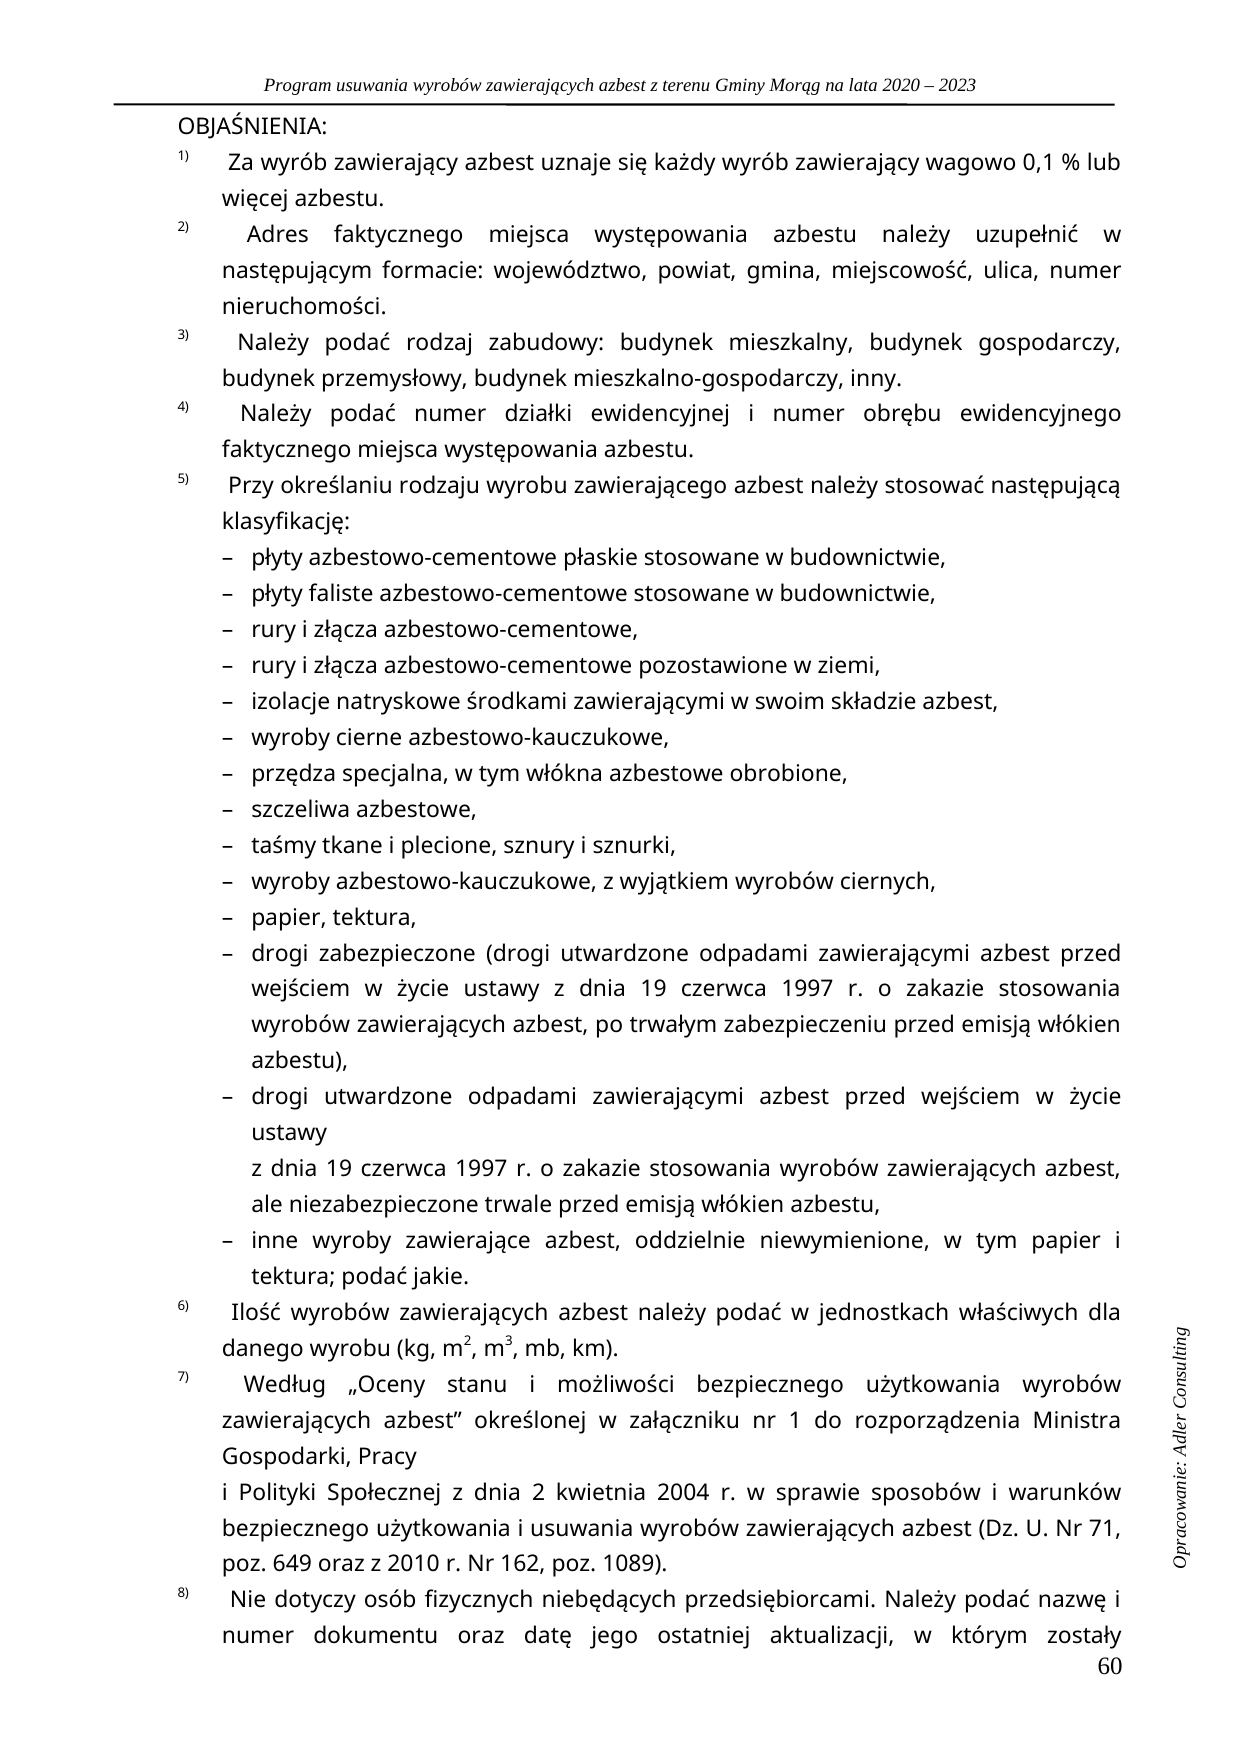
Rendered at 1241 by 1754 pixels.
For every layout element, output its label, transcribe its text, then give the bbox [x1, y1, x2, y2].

text – rury i złącza azbestowo-cementowe, [222, 613, 1122, 644]
text 1) Za wyrób zawierający azbest uznaje się każdy wyrób zawierający wagowo 0,1 % lub więcej azbestu. [177, 146, 1122, 213]
text – inne wyroby zawierające azbest, oddzielnie niewymienione, w tym papier i tektura; podać jakie. [222, 1224, 1122, 1291]
text – wyroby cierne azbestowo-kauczukowe, [222, 721, 1122, 752]
text 2) Adres faktycznego miejsca występowania azbestu należy uzupełnić w następującym formacie: województwo, powiat, gmina, miejscowość, ulica, numer nieruchomości. [177, 218, 1122, 321]
text – izolacje natryskowe środkami zawierającymi w swoim składzie azbest, [222, 685, 1122, 716]
text – rury i złącza azbestowo-cementowe pozostawione w ziemi, [222, 649, 1122, 680]
text 5) Przy określaniu rodzaju wyrobu zawierającego azbest należy stosować następującą klasyfikację: [177, 469, 1122, 536]
text – drogi zabezpieczone (drogi utwardzone odpadami zawierającymi azbest przed wejściem w życie ustawy z dnia 19 czerwca 1997 r. o zakazie stosowania wyrobów zawierających azbest, po trwałym zabezpieczeniu przed emisją włókien azbestu), [222, 936, 1122, 1076]
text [177, 1583, 1122, 1651]
text – wyroby azbestowo-kauczukowe, z wyjątkiem wyrobów ciernych, [222, 864, 1122, 896]
text – płyty faliste azbestowo-cementowe stosowane w budownictwie, [222, 577, 1122, 608]
text 3) Należy podać rodzaj zabudowy: budynek mieszkalny, budynek gospodarczy, budynek przemysłowy, budynek mieszkalno-gospodarczy, inny. [177, 326, 1122, 393]
text OBJAŚNIENIA: [177, 110, 1122, 141]
text – przędza specjalna, w tym włókna azbestowe obrobione, [222, 757, 1122, 788]
text 6) Ilość wyrobów zawierających azbest należy podać w jednostkach właściwych dla danego wyrobu (kg, m2, m3, mb, km). [177, 1296, 1122, 1363]
text – drogi utwardzone odpadami zawierającymi azbest przed wejściem w życie ustawy z dnia 19 czerwca 1997 r. o zakazie stosowania wyrobów zawierających azbest, ale niezabezpieczone trwale przed emisją włókien azbestu, [222, 1080, 1122, 1219]
text 4) Należy podać numer działki ewidencyjnej i numer obrębu ewidencyjnego faktycznego miejsca występowania azbestu. [177, 397, 1122, 464]
text – szczeliwa azbestowe, [222, 793, 1122, 824]
text – taśmy tkane i plecione, sznury i sznurki, [222, 829, 1122, 860]
text – papier, tektura, [222, 901, 1122, 932]
text 7) Według „Oceny stanu i możliwości bezpiecznego użytkowania wyrobów zawierających azbest” określonej w załączniku nr 1 do rozporządzenia Ministra Gospodarki, Pracy i Polityki Społecznej z dnia 2 kwietnia 2004 r. w sprawie sposobów i warunków bezpiecznego użytkowania i usuwania wyrobów zawierających azbest (Dz. U. Nr 71, poz. 649 oraz z 2010 r. Nr 162, poz. 1089). [177, 1368, 1122, 1579]
text – płyty azbestowo-cementowe płaskie stosowane w budownictwie, [222, 541, 1122, 572]
